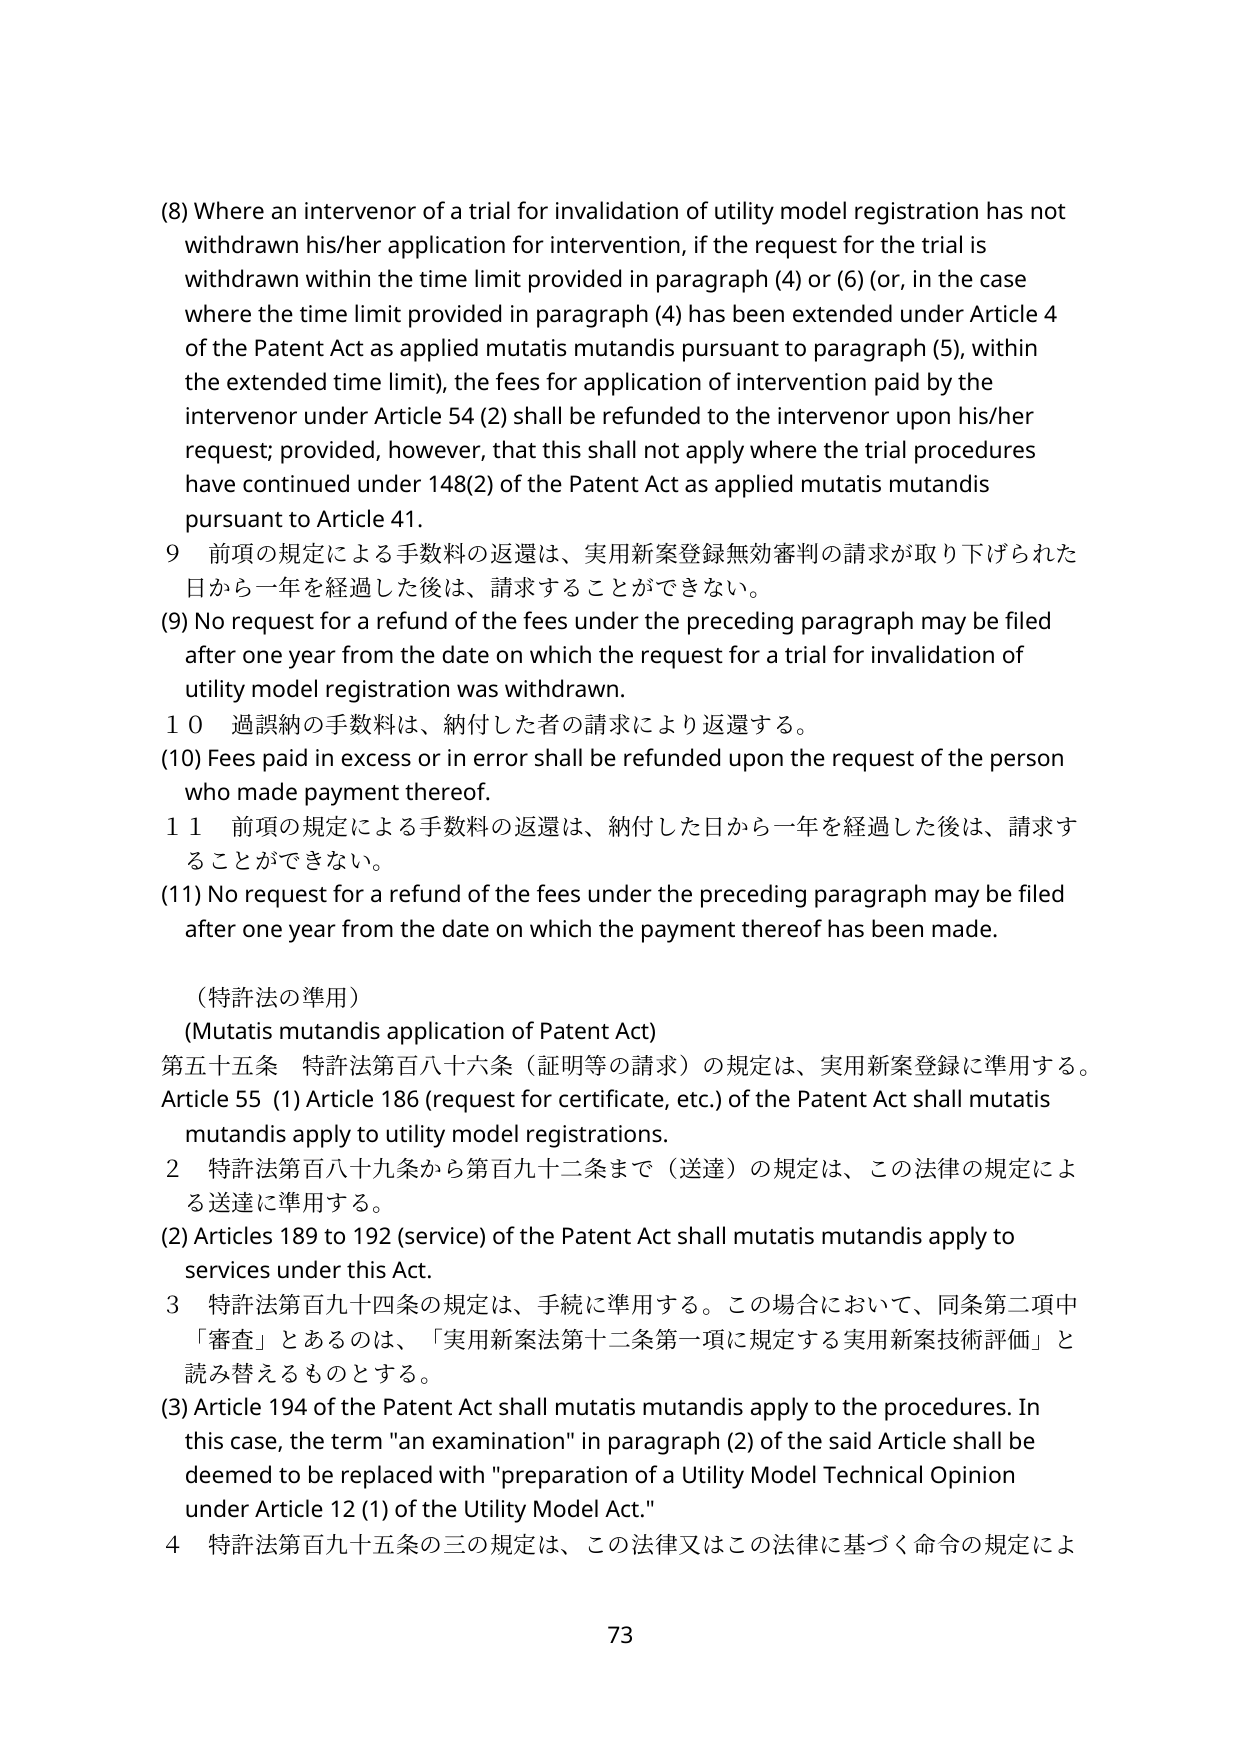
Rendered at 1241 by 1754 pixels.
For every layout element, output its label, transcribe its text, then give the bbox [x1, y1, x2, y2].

text (Mutatis mutandis application of Patent Act) [184, 1014, 1079, 1048]
text (11) No request for a refund of the fees under the preceding paragraph may be filed after one year from the date on which the payment thereof has been made. [161, 877, 1079, 945]
text 第五十五条 特許法第百八十六条（証明等の請求）の規定は、実用新案登録に準用する。 [161, 1048, 1079, 1082]
text (9) No request for a refund of the fees under the preceding paragraph may be filed after one year from the date on which the request for a trial for invalidation of utility model registration was withdrawn. [161, 604, 1079, 706]
text ９ 前項の規定による手数料の返還は、実用新案登録無効審判の請求が取り下げられた日から一年を経過した後は、請求することができない。 [161, 535, 1079, 604]
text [161, 1526, 1079, 1560]
text (8) Where an intervenor of a trial for invalidation of utility model registration has not withdrawn his/her application for intervention, if the request for the trial is withdrawn within the time limit provided in paragraph (4) or (6) (or, in the case where the time limit provided in paragraph (4) has been extended under Article 4 of the Patent Act as applied mutatis mutandis pursuant to paragraph (5), within the extended time limit), the fees for application of intervention paid by the intervenor under Article 54 (2) shall be refunded to the intervenor upon his/her request; provided, however, that this shall not apply where the trial procedures have continued under 148(2) of the Patent Act as applied mutatis mutandis pursuant to Article 41. [161, 194, 1079, 535]
text (2) Articles 189 to 192 (service) of the Patent Act shall mutatis mutandis apply to services under this Act. [161, 1219, 1079, 1287]
text （特許法の準用） [184, 979, 1079, 1014]
text ２ 特許法第百八十九条から第百九十二条まで（送達）の規定は、この法律の規定による送達に準用する。 [161, 1150, 1079, 1219]
text (3) Article 194 of the Patent Act shall mutatis mutandis apply to the procedures. In this case, the term "an examination" in paragraph (2) of the said Article shall be deemed to be replaced with "preparation of a Utility Model Technical Opinion under Article 12 (1) of the Utility Model Act." [161, 1389, 1079, 1526]
text Article 55 (1) Article 186 (request for certificate, etc.) of the Patent Act shall mutatis mutandis apply to utility model registrations. [161, 1082, 1079, 1150]
text １０ 過誤納の手数料は、納付した者の請求により返還する。 [161, 706, 1079, 740]
text (10) Fees paid in excess or in error shall be refunded upon the request of the person who made payment thereof. [161, 740, 1079, 809]
text １１ 前項の規定による手数料の返還は、納付した日から一年を経過した後は、請求することができない。 [161, 809, 1079, 877]
text ３ 特許法第百九十四条の規定は、手続に準用する。この場合において、同条第二項中「審査」とあるのは、「実用新案法第十二条第一項に規定する実用新案技術評価」と読み替えるものとする。 [161, 1287, 1079, 1389]
